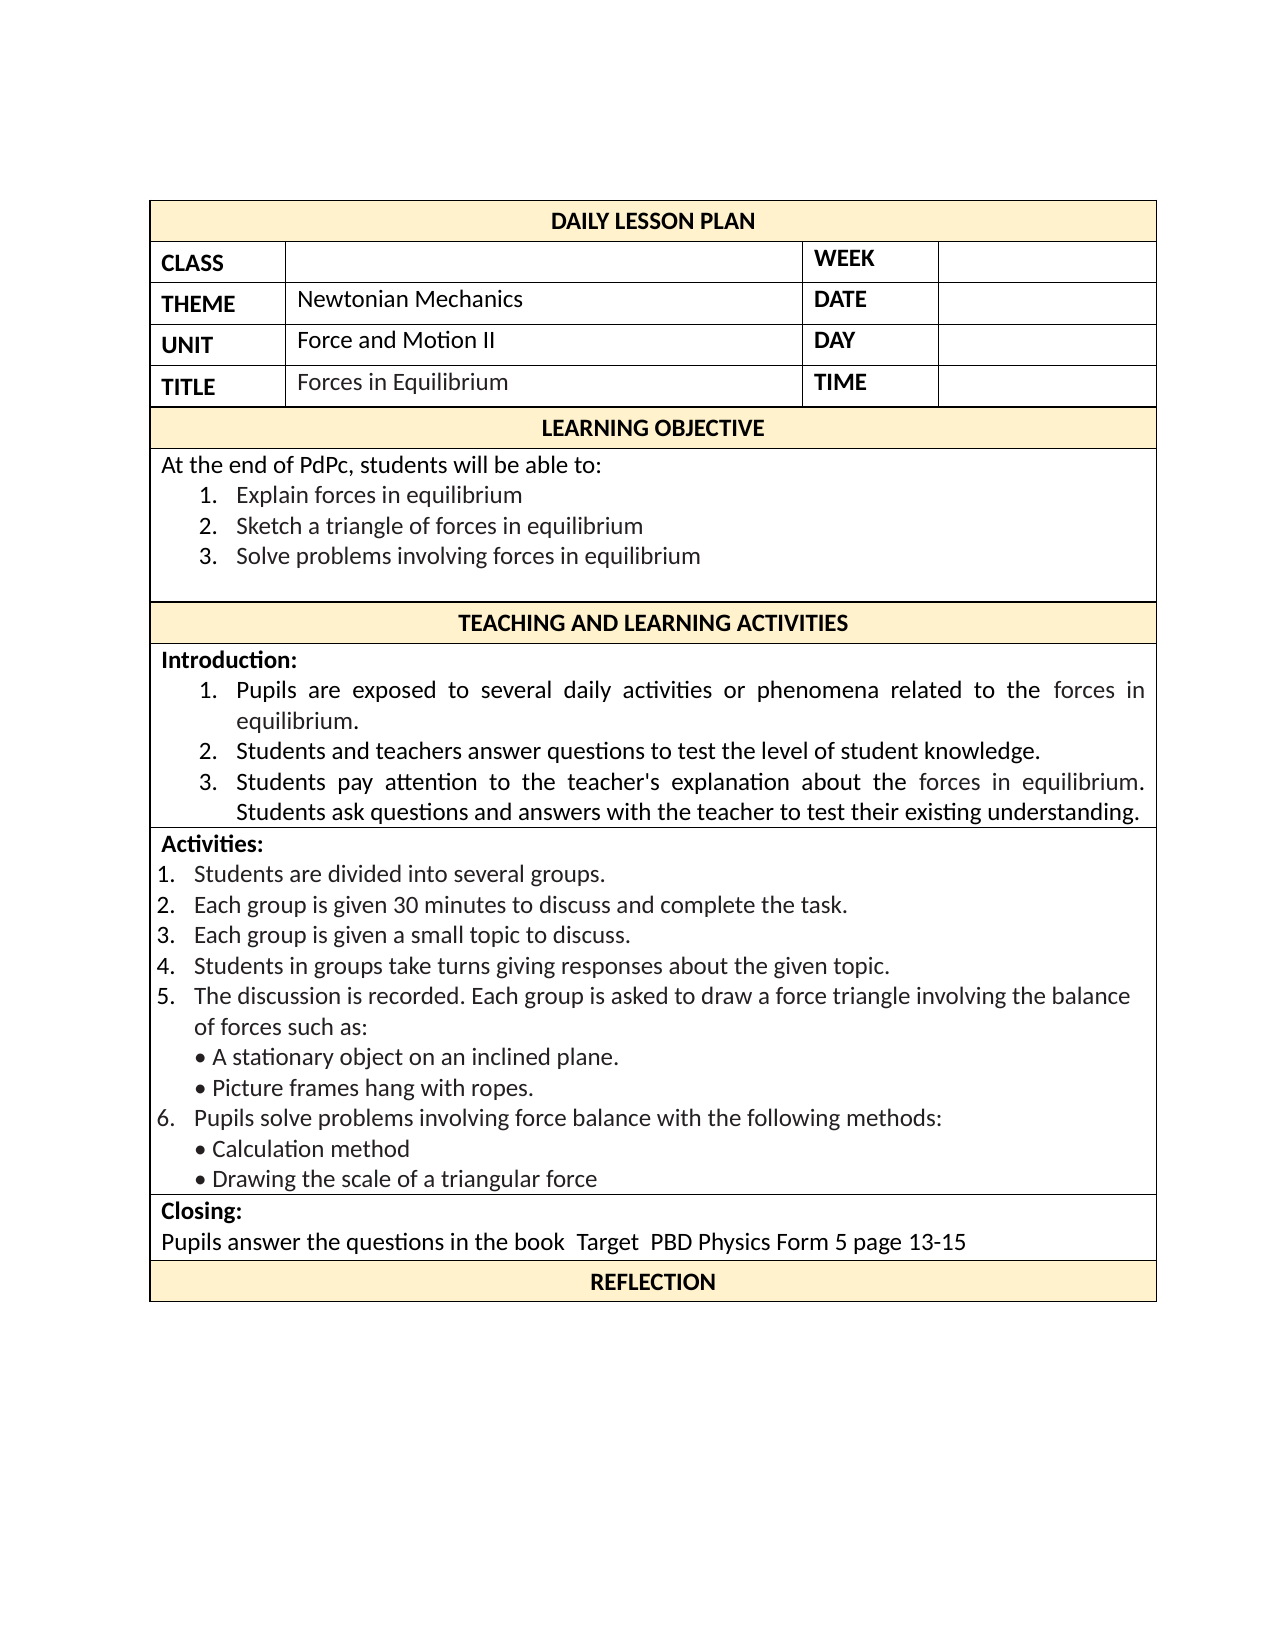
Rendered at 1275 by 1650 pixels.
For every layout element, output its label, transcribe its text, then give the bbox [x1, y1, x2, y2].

table_cell REFLECTION [151, 1261, 1156, 1301]
table_cell [939, 325, 1156, 365]
table_cell CLASS [151, 242, 285, 282]
table_cell LEARNING OBJECTIVE [151, 408, 1156, 448]
table_cell UNIT [151, 325, 285, 365]
table_cell DATE [803, 283, 938, 324]
table_cell [286, 242, 802, 282]
table_cell THEME [151, 283, 285, 324]
table_cell Newtonian Mechanics [286, 283, 802, 324]
table_cell [939, 242, 1156, 282]
table_cell Closing: Pupils answer the questions in the book Target PBD Physics Form 5 page 13-15 [151, 1195, 1156, 1260]
table_cell Activities: Students are divided into several groups. Each group is given 30 minutes to discuss and complete the task. Each group is given a small topic to discuss. Students in groups take turns giving responses about the given topic. The discussion is recorded. Each group is asked to draw a force triangle involving the balance of forces such as: • A stationary object on an inclined plane. • Picture frames hang with ropes. Pupils solve problems involving force balance with the following methods: • Calculation method • Drawing the scale of a triangular force [151, 828, 1156, 1194]
table_cell Forces in Equilibrium [286, 366, 802, 406]
table_cell TITLE [151, 366, 285, 406]
table_cell [939, 366, 1156, 406]
table_cell Force and Motion II [286, 325, 802, 365]
table_cell At the end of PdPc, students will be able to: Explain forces in equilibrium Sketch a triangle of forces in equilibrium Solve problems involving forces in equilibrium [151, 449, 1156, 601]
table_cell WEEK [803, 242, 938, 282]
table_cell DAY [803, 325, 938, 365]
table_header DAILY LESSON PLAN [151, 201, 1156, 241]
table_cell TEACHING AND LEARNING ACTIVITIES [151, 603, 1156, 643]
table_cell Introduction: Pupils are exposed to several daily activities or phenomena related to the forces in equilibrium. Students and teachers answer questions to test the level of student knowledge. Students pay attention to the teacher's explanation about the forces in equilibrium. Students ask questions and answers with the teacher to test their existing understanding. [151, 644, 1156, 827]
table_cell TIME [803, 366, 938, 406]
table_cell [939, 283, 1156, 324]
